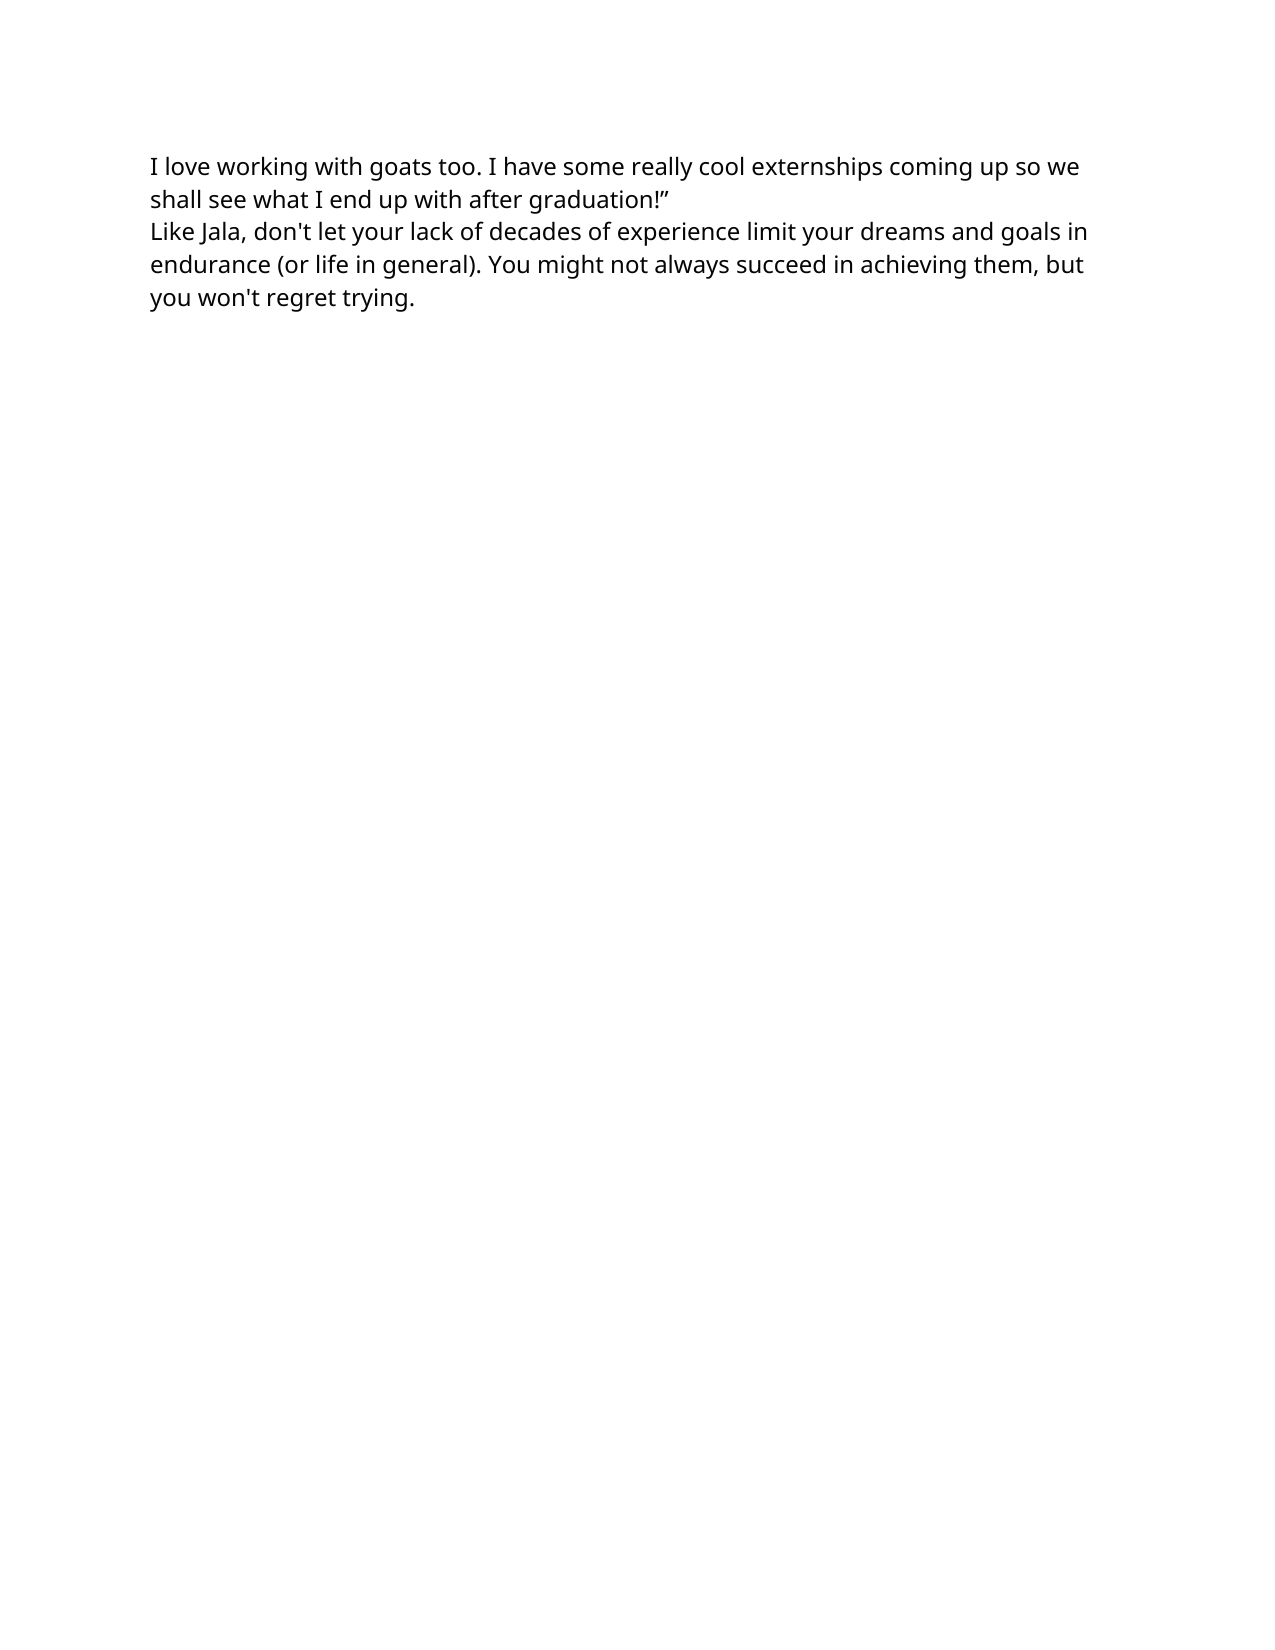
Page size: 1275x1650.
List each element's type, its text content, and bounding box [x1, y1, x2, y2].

text Like Jala, don't let your lack of decades of experience limit your dreams and goals in endurance (or life in general). You might not always succeed in achieving them, but you won't regret trying. [150, 215, 1125, 313]
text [150, 150, 1125, 215]
